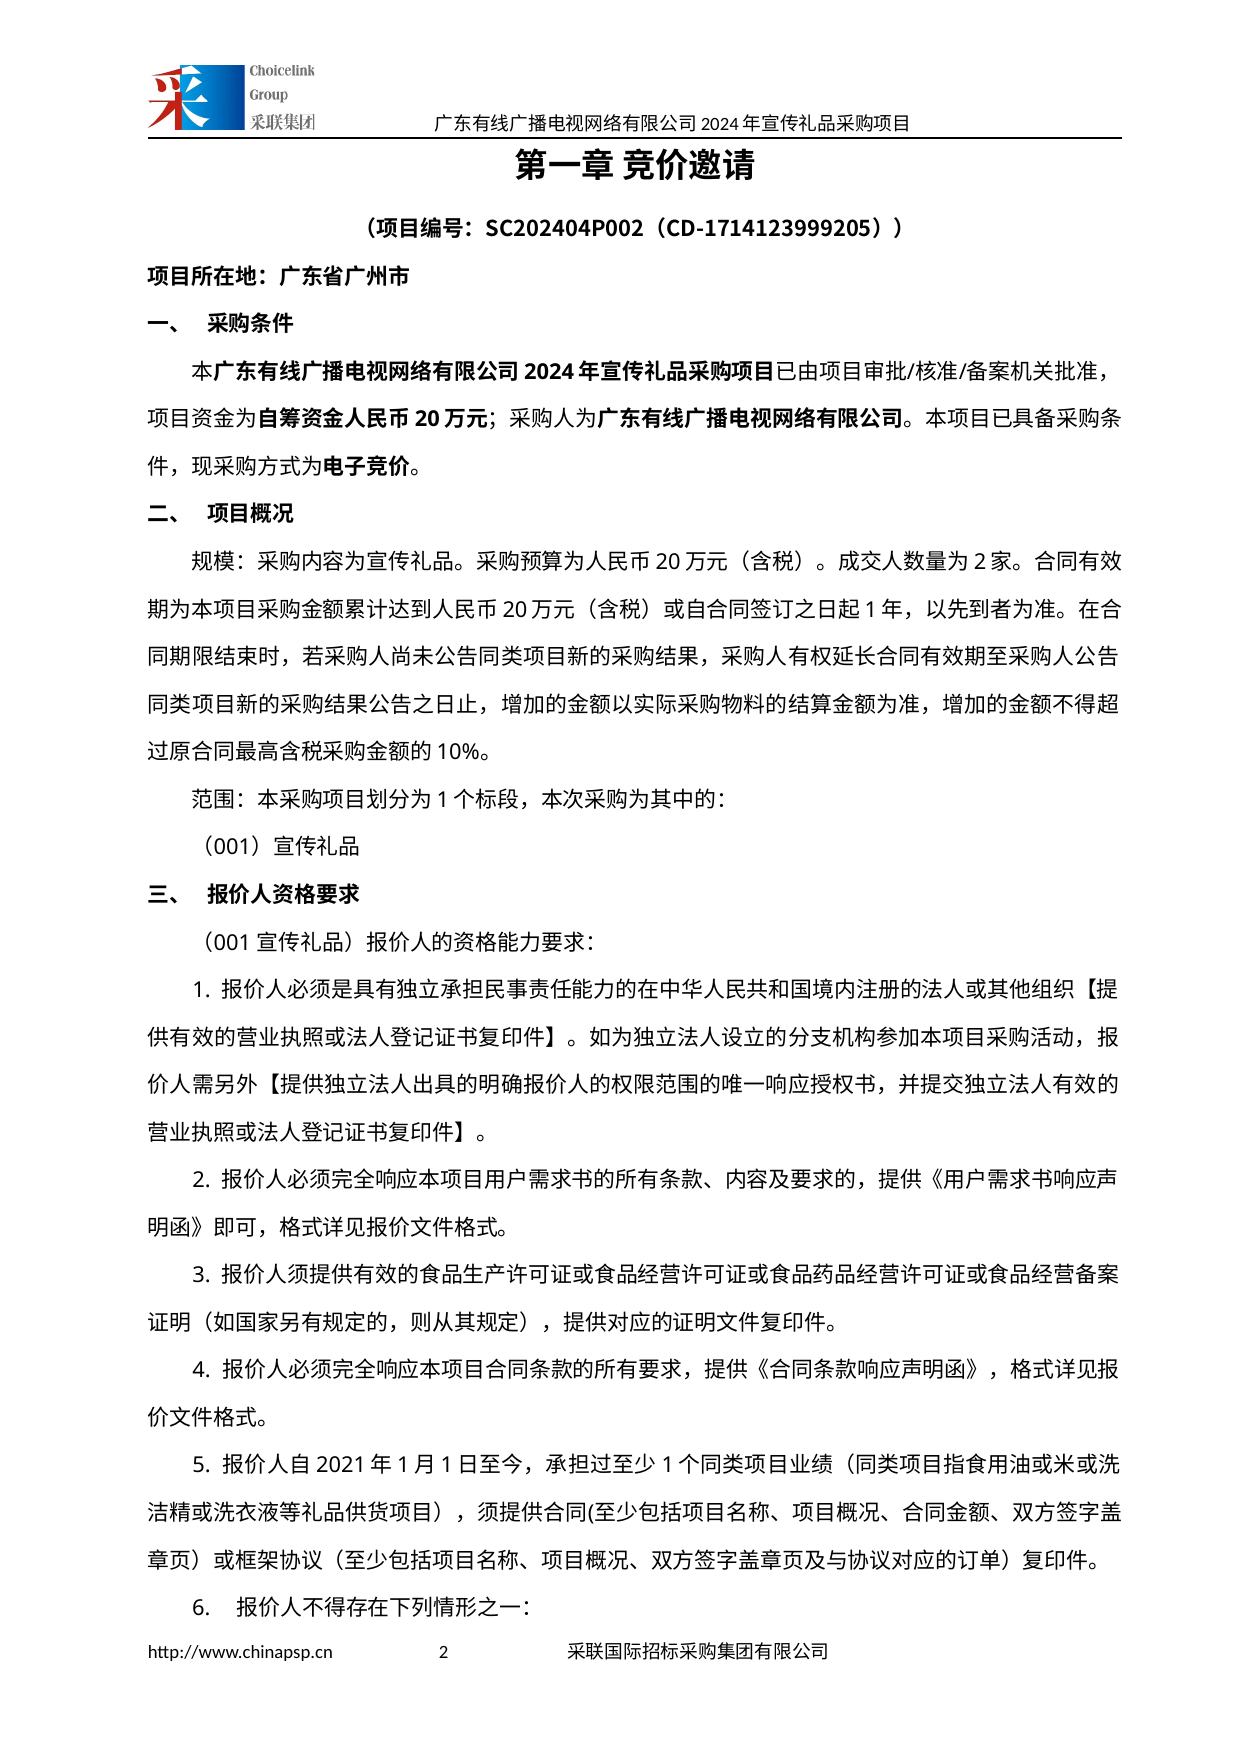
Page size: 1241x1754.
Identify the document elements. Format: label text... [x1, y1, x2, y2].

list 报价人资格要求 [148, 877, 1122, 909]
list 报价人须提供有效的食品生产许可证或食品经营许可证或食品药品经营许可证或食品经营备案证明（如国家另有规定的，则从其规定），提供对应的证明文件复印件。 [148, 1257, 1122, 1337]
text 范围：本采购项目划分为1个标段，本次采购为其中的： [148, 782, 1122, 813]
text （项目编号：SC202404P002（CD-1714123999205）） [148, 211, 1122, 243]
text （001 宣传礼品）报价人的资格能力要求： [148, 924, 1122, 956]
text （001）宣传礼品 [148, 829, 1122, 861]
text 项目所在地：广东省广州市 [148, 259, 1122, 290]
list 报价人必须完全响应本项目用户需求书的所有条款、内容及要求的，提供《用户需求书响应声明函》即可，格式详见报价文件格式。 [148, 1162, 1122, 1241]
list 报价人必须完全响应本项目合同条款的所有要求，提供《合同条款响应声明函》，格式详见报价文件格式。 [148, 1352, 1122, 1432]
list 报价人必须是具有独立承担民事责任能力的在中华人民共和国境内注册的法人或其他组织【提供有效的营业执照或法人登记证书复印件】。如为独立法人设立的分支机构参加本项目采购活动，报价人需另外【提供独立法人出具的明确报价人的权限范围的唯一响应授权书，并提交独立法人有效的营业执照或法人登记证书复印件】。 [148, 972, 1122, 1146]
list 采购条件 [148, 306, 1122, 338]
list 项目概况 [148, 496, 1122, 528]
title 第一章 竞价邀请 [148, 139, 1122, 187]
text 规模：采购内容为宣传礼品。采购预算为人民币20万元（含税）。成交人数量为2家。合同有效期为本项目采购金额累计达到人民币20万元（含税）或自合同签订之日起1年，以先到者为准。在合同期限结束时，若采购人尚未公告同类项目新的采购结果，采购人有权延长合同有效期至采购人公告同类项目新的采购结果公告之日止，增加的金额以实际采购物料的结算金额为准，增加的金额不得超过原合同最高含税采购金额的10%。 [148, 544, 1122, 766]
list 报价人不得存在下列情形之一： [148, 1590, 1122, 1622]
list 报价人自2021年1月1日至今，承担过至少1个同类项目业绩（同类项目指食用油或米或洗洁精或洗衣液等礼品供货项目），须提供合同(至少包括项目名称、项目概况、合同金额、双方签字盖章页）或框架协议（至少包括项目名称、项目概况、双方签字盖章页及与协议对应的订单）复印件。 [148, 1447, 1122, 1574]
text 本广东有线广播电视网络有限公司2024年宣传礼品采购项目已由项目审批/核准/备案机关批准，项目资金为自筹资金人民币20万元；采购人为广东有线广播电视网络有限公司。本项目已具备采购条件，现采购方式为电子竞价。 [148, 354, 1122, 481]
picture [147, 65, 315, 130]
